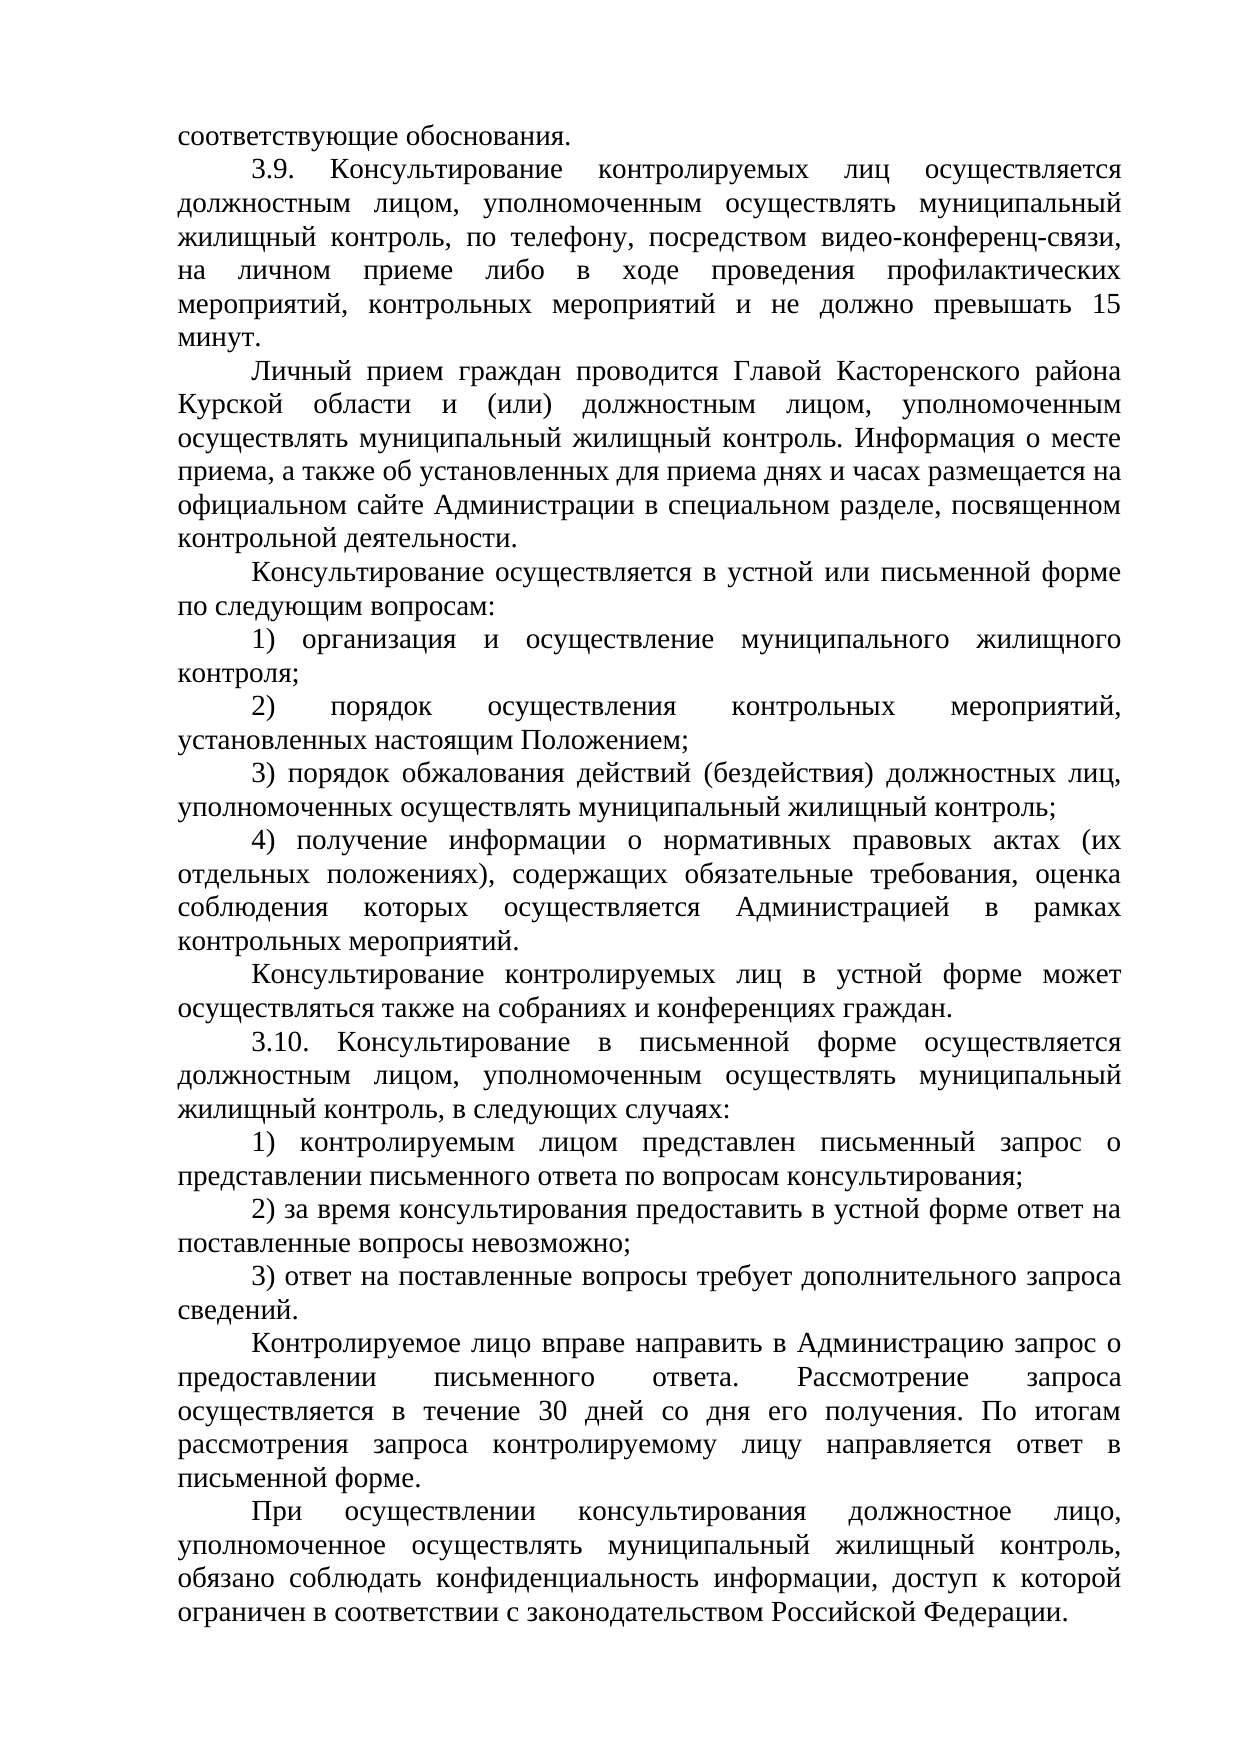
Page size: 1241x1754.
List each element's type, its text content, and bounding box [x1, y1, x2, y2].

text 1) контролируемым лицом представлен письменный запрос о представлении письменного ответа по вопросам консультирования; [177, 1124, 1122, 1191]
text 3.10. Консультирование в письменной форме осуществляется должностным лицом, уполномоченным осуществлять муниципальный жилищный контроль, в следующих случаях: [177, 1024, 1122, 1124]
text 3) ответ на поставленные вопросы требует дополнительного запроса сведений. [177, 1258, 1122, 1326]
text Консультирование осуществляется в устной или письменной форме по следующим вопросам: [177, 554, 1122, 621]
text Личный прием граждан проводится Главой Касторенского района Курской области и (или) должностным лицом, уполномоченным осуществлять муниципальный жилищный контроль. Информация о месте приема, а также об установленных для приема днях и часах размещается на официальном сайте Администрации в специальном разделе, посвященном контрольной деятельности. [177, 353, 1122, 554]
text Консультирование контролируемых лиц в устной форме может осуществляться также на собраниях и конференциях граждан. [177, 957, 1122, 1024]
text При осуществлении консультирования должностное лицо, уполномоченное осуществлять муниципальный жилищный контроль, обязано соблюдать конфиденциальность информации, доступ к которой ограничен в соответствии с законодательством Российской Федерации. [177, 1493, 1122, 1627]
text 2) порядок осуществления контрольных мероприятий, установленных настоящим Положением; [177, 688, 1122, 755]
text 1) организация и осуществление муниципального жилищного контроля; [177, 621, 1122, 688]
text 3.9. Консультирование контролируемых лиц осуществляется должностным лицом, уполномоченным осуществлять муниципальный жилищный контроль, по телефону, посредством видео-конференц-связи, на личном приеме либо в ходе проведения профилактических мероприятий, контрольных мероприятий и не должно превышать 15 минут. [177, 152, 1122, 353]
text 3) порядок обжалования действий (бездействия) должностных лиц, уполномоченных осуществлять муниципальный жилищный контроль; [177, 755, 1122, 822]
text 4) получение информации о нормативных правовых актах (их отдельных положениях), содержащих обязательные требования, оценка соблюдения которых осуществляется Администрацией в рамках контрольных мероприятий. [177, 822, 1122, 957]
text Контролируемое лицо вправе направить в Администрацию запрос о предоставлении письменного ответа. Рассмотрение запроса осуществляется в течение 30 дней со дня его получения. По итогам рассмотрения запроса контролируемому лицу направляется ответ в письменной форме. [177, 1326, 1122, 1493]
text 2) за время консультирования предоставить в устной форме ответ на поставленные вопросы невозможно; [177, 1191, 1122, 1258]
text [177, 118, 1122, 152]
